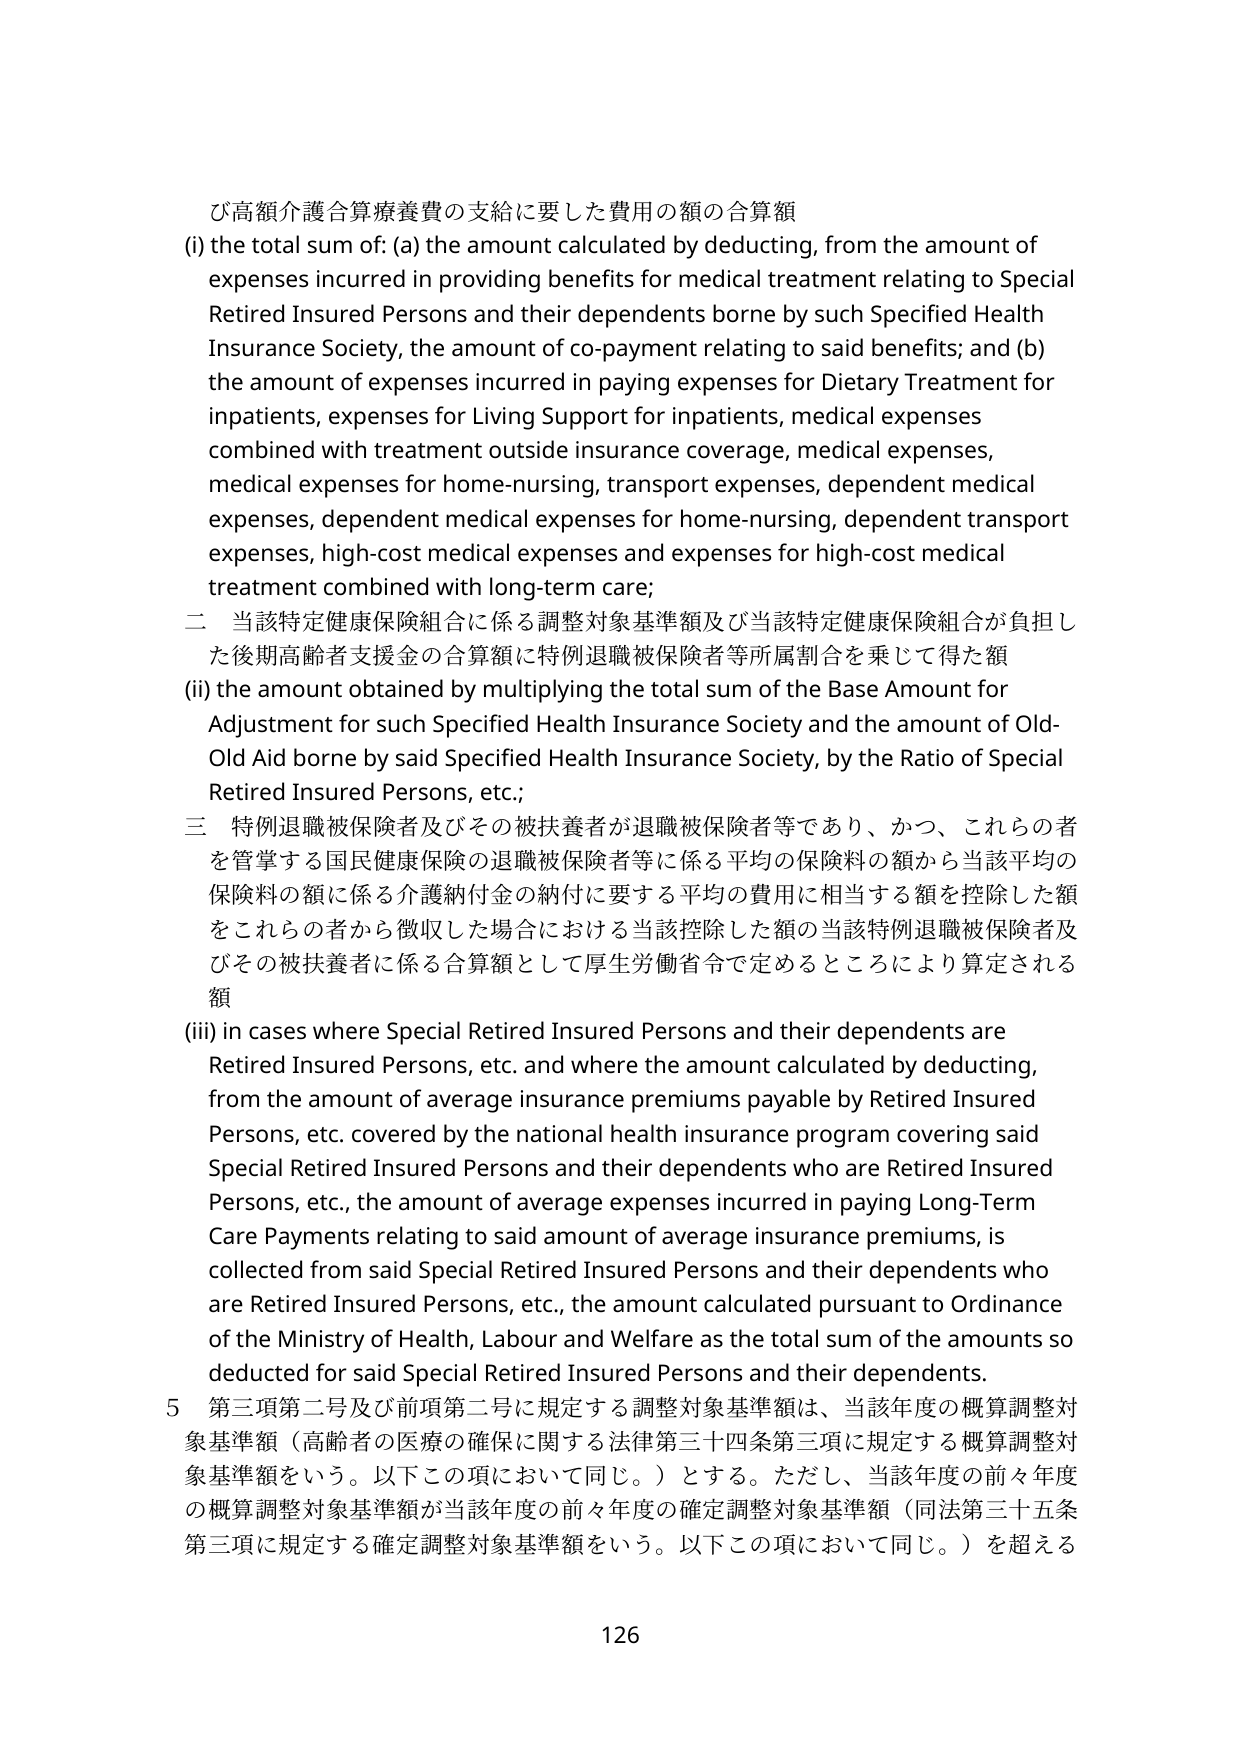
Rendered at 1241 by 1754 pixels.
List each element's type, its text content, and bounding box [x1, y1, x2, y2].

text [184, 194, 1079, 228]
text 二 当該特定健康保険組合に係る調整対象基準額及び当該特定健康保険組合が負担した後期高齢者支援金の合算額に特例退職被保険者等所属割合を乗じて得た額 [184, 604, 1079, 672]
text 三 特例退職被保険者及びその被扶養者が退職被保険者等であり、かつ、これらの者を管掌する国民健康保険の退職被保険者等に係る平均の保険料の額から当該平均の保険料の額に係る介護納付金の納付に要する平均の費用に相当する額を控除した額をこれらの者から徴収した場合における当該控除した額の当該特例退職被保険者及びその被扶養者に係る合算額として厚生労働省令で定めるところにより算定される額 [184, 809, 1079, 1014]
text (ii) the amount obtained by multiplying the total sum of the Base Amount for Adjustment for such Specified Health Insurance Society and the amount of Old-Old Aid borne by said Specified Health Insurance Society, by the Ratio of Special Retired Insured Persons, etc.; [184, 672, 1079, 809]
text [161, 1389, 1079, 1560]
text (i) the total sum of: (a) the amount calculated by deducting, from the amount of expenses incurred in providing benefits for medical treatment relating to Special Retired Insured Persons and their dependents borne by such Specified Health Insurance Society, the amount of co-payment relating to said benefits; and (b) the amount of expenses incurred in paying expenses for Dietary Treatment for inpatients, expenses for Living Support for inpatients, medical expenses combined with treatment outside insurance coverage, medical expenses, medical expenses for home-nursing, transport expenses, dependent medical expenses, dependent medical expenses for home-nursing, dependent transport expenses, high-cost medical expenses and expenses for high-cost medical treatment combined with long-term care; [184, 228, 1079, 604]
text (iii) in cases where Special Retired Insured Persons and their dependents are Retired Insured Persons, etc. and where the amount calculated by deducting, from the amount of average insurance premiums payable by Retired Insured Persons, etc. covered by the national health insurance program covering said Special Retired Insured Persons and their dependents who are Retired Insured Persons, etc., the amount of average expenses incurred in paying Long-Term Care Payments relating to said amount of average insurance premiums, is collected from said Special Retired Insured Persons and their dependents who are Retired Insured Persons, etc., the amount calculated pursuant to Ordinance of the Ministry of Health, Labour and Welfare as the total sum of the amounts so deducted for said Special Retired Insured Persons and their dependents. [184, 1014, 1079, 1389]
